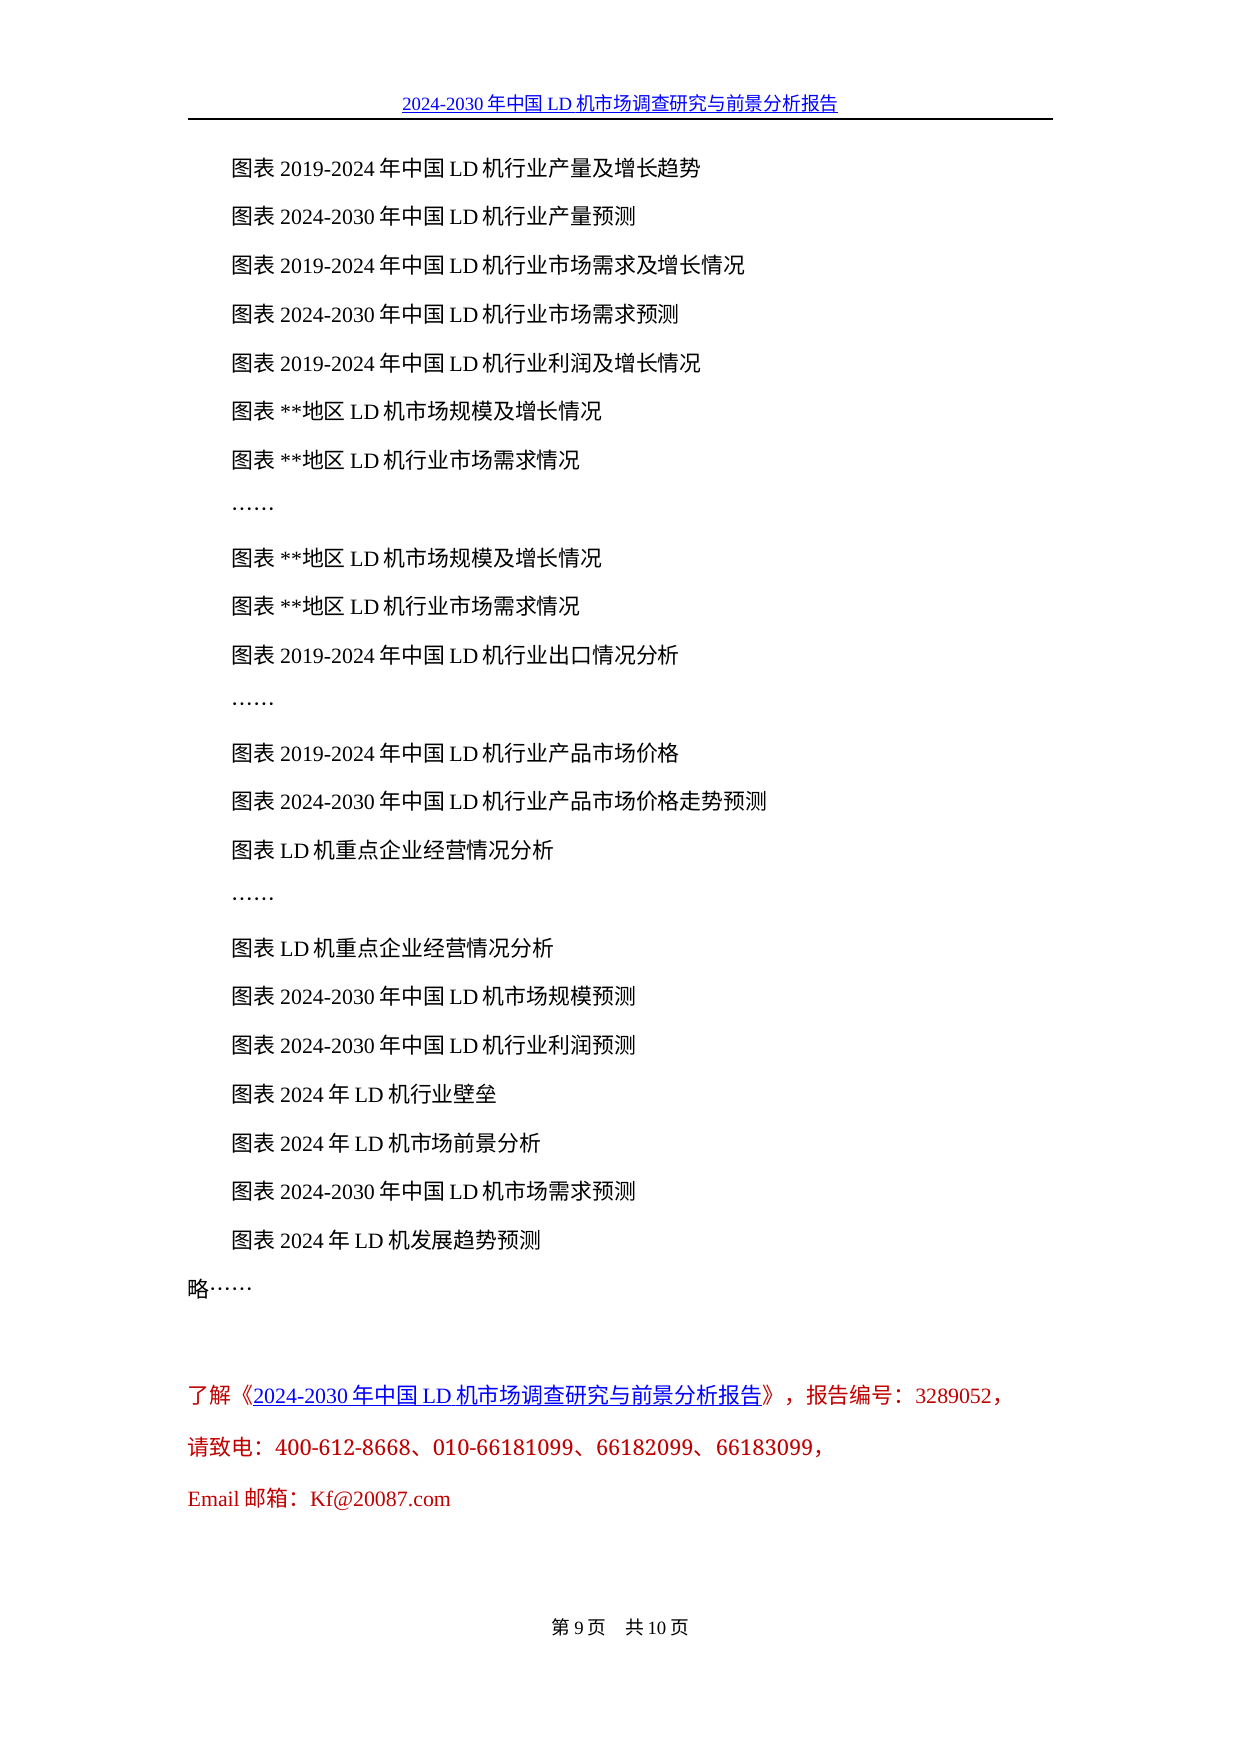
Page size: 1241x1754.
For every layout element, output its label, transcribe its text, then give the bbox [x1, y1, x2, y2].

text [187, 150, 1053, 1304]
text 了解《2024-2030年中国LD机市场调查研究与前景分析报告》，报告编号：3289052， [187, 1378, 1053, 1410]
text Email邮箱：Kf@20087.com [187, 1481, 1053, 1513]
text 请致电：400-612-8668、010-66181099、66182099、66183099， [187, 1429, 1053, 1462]
